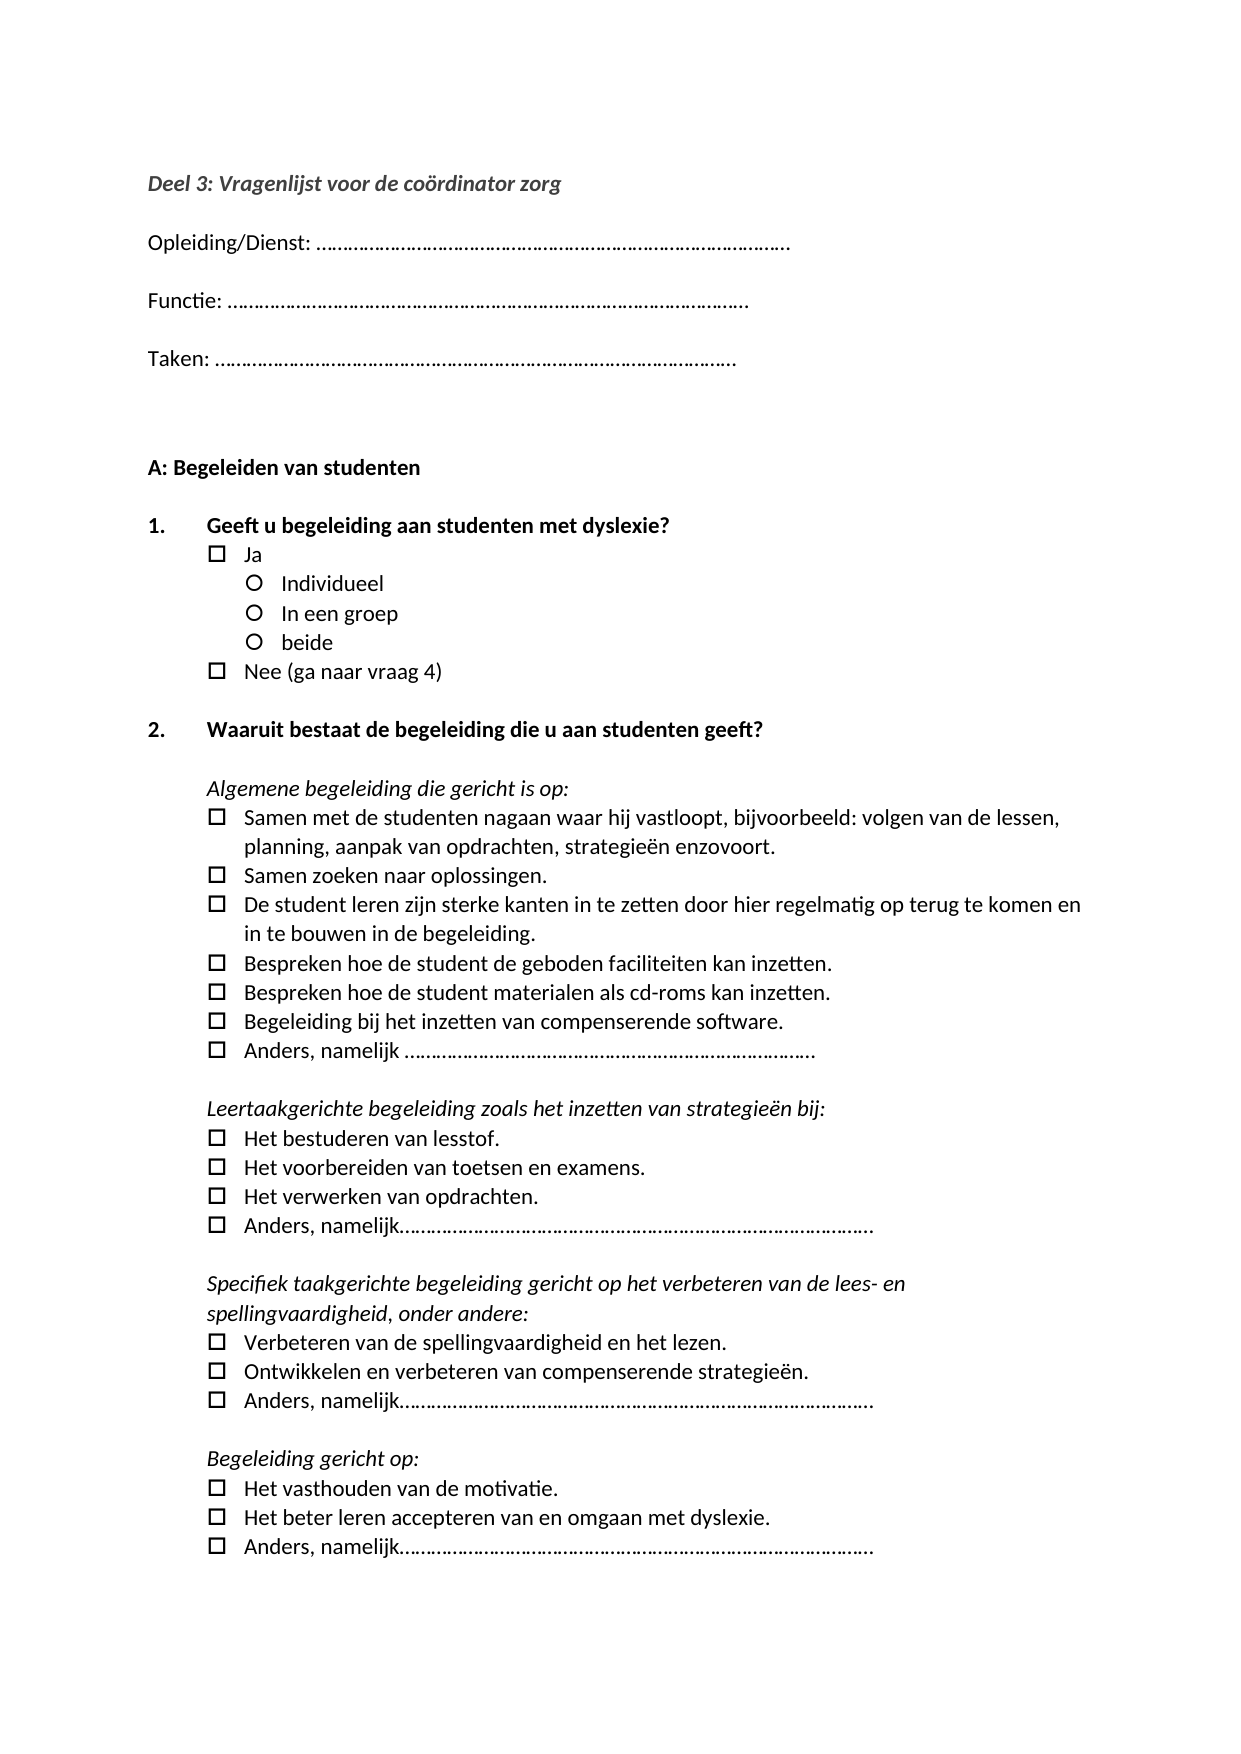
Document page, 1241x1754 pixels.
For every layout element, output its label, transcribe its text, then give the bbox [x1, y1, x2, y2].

subtitle A: Begeleiden van studenten [148, 452, 1093, 481]
text Taken: ……………………………………………………………………………………… [148, 343, 1093, 373]
text Anders, namelijk……………………………………………………………………………… [207, 1210, 1093, 1239]
text Individueel [244, 568, 1093, 598]
text Waaruit bestaat de begeleiding die u aan studenten geeft? [148, 714, 1093, 743]
text Algemene begeleiding die gericht is op: [207, 773, 1093, 802]
text beide [244, 627, 1093, 656]
text Ja [207, 539, 1093, 568]
subtitle Deel 3: Vragenlijst voor de coördinator zorg [148, 168, 1093, 198]
text De student leren zijn sterke kanten in te zetten door hier regelmatig op terug te komen en in te bouwen in de begeleiding. [207, 889, 1093, 948]
text Ontwikkelen en verbeteren van compenserende strategieën. [207, 1356, 1093, 1385]
text Verbeteren van de spellingvaardigheid en het lezen. [207, 1327, 1093, 1356]
list Geeft u begeleiding aan studenten met dyslexie? [148, 510, 1093, 539]
text Specifiek taakgerichte begeleiding gericht op het verbeteren van de lees- en spellingvaardigheid, onder andere: [207, 1268, 1093, 1327]
text Het voorbereiden van toetsen en examens. [207, 1152, 1093, 1181]
text Bespreken hoe de student materialen als cd-roms kan inzetten. [207, 977, 1093, 1006]
text In een groep [244, 598, 1093, 627]
text Leertaakgerichte begeleiding zoals het inzetten van strategieën bij: [207, 1093, 1093, 1123]
text Samen met de studenten nagaan waar hij vastloopt, bijvoorbeeld: volgen van de lessen, planning, aanpak van opdrachten, strategieën enzovoort. [207, 802, 1093, 860]
text Anders, namelijk …………………………………………………………………… [207, 1035, 1093, 1064]
text Begeleiding gericht op: [207, 1443, 1093, 1473]
text Het verwerken van opdrachten. [207, 1181, 1093, 1210]
text Functie: ……………………………………………………………………………………… [148, 285, 1093, 314]
text Begeleiding bij het inzetten van compenserende software. [207, 1006, 1093, 1035]
text Anders, namelijk……………………………………………………………………………… [207, 1385, 1093, 1414]
text Bespreken hoe de student de geboden faciliteiten kan inzetten. [207, 948, 1093, 977]
text Het beter leren accepteren van en omgaan met dyslexie. [207, 1502, 1093, 1531]
text Het vasthouden van de motivatie. [207, 1473, 1093, 1502]
text Anders, namelijk……………………………………………………………………………… [207, 1531, 1093, 1560]
text Opleiding/Dienst: ……………………………………………………………………………… [148, 227, 1093, 256]
text Samen zoeken naar oplossingen. [207, 860, 1093, 889]
text Het bestuderen van lesstof. [207, 1123, 1093, 1152]
text Nee (ga naar vraag 4) [207, 656, 1093, 685]
